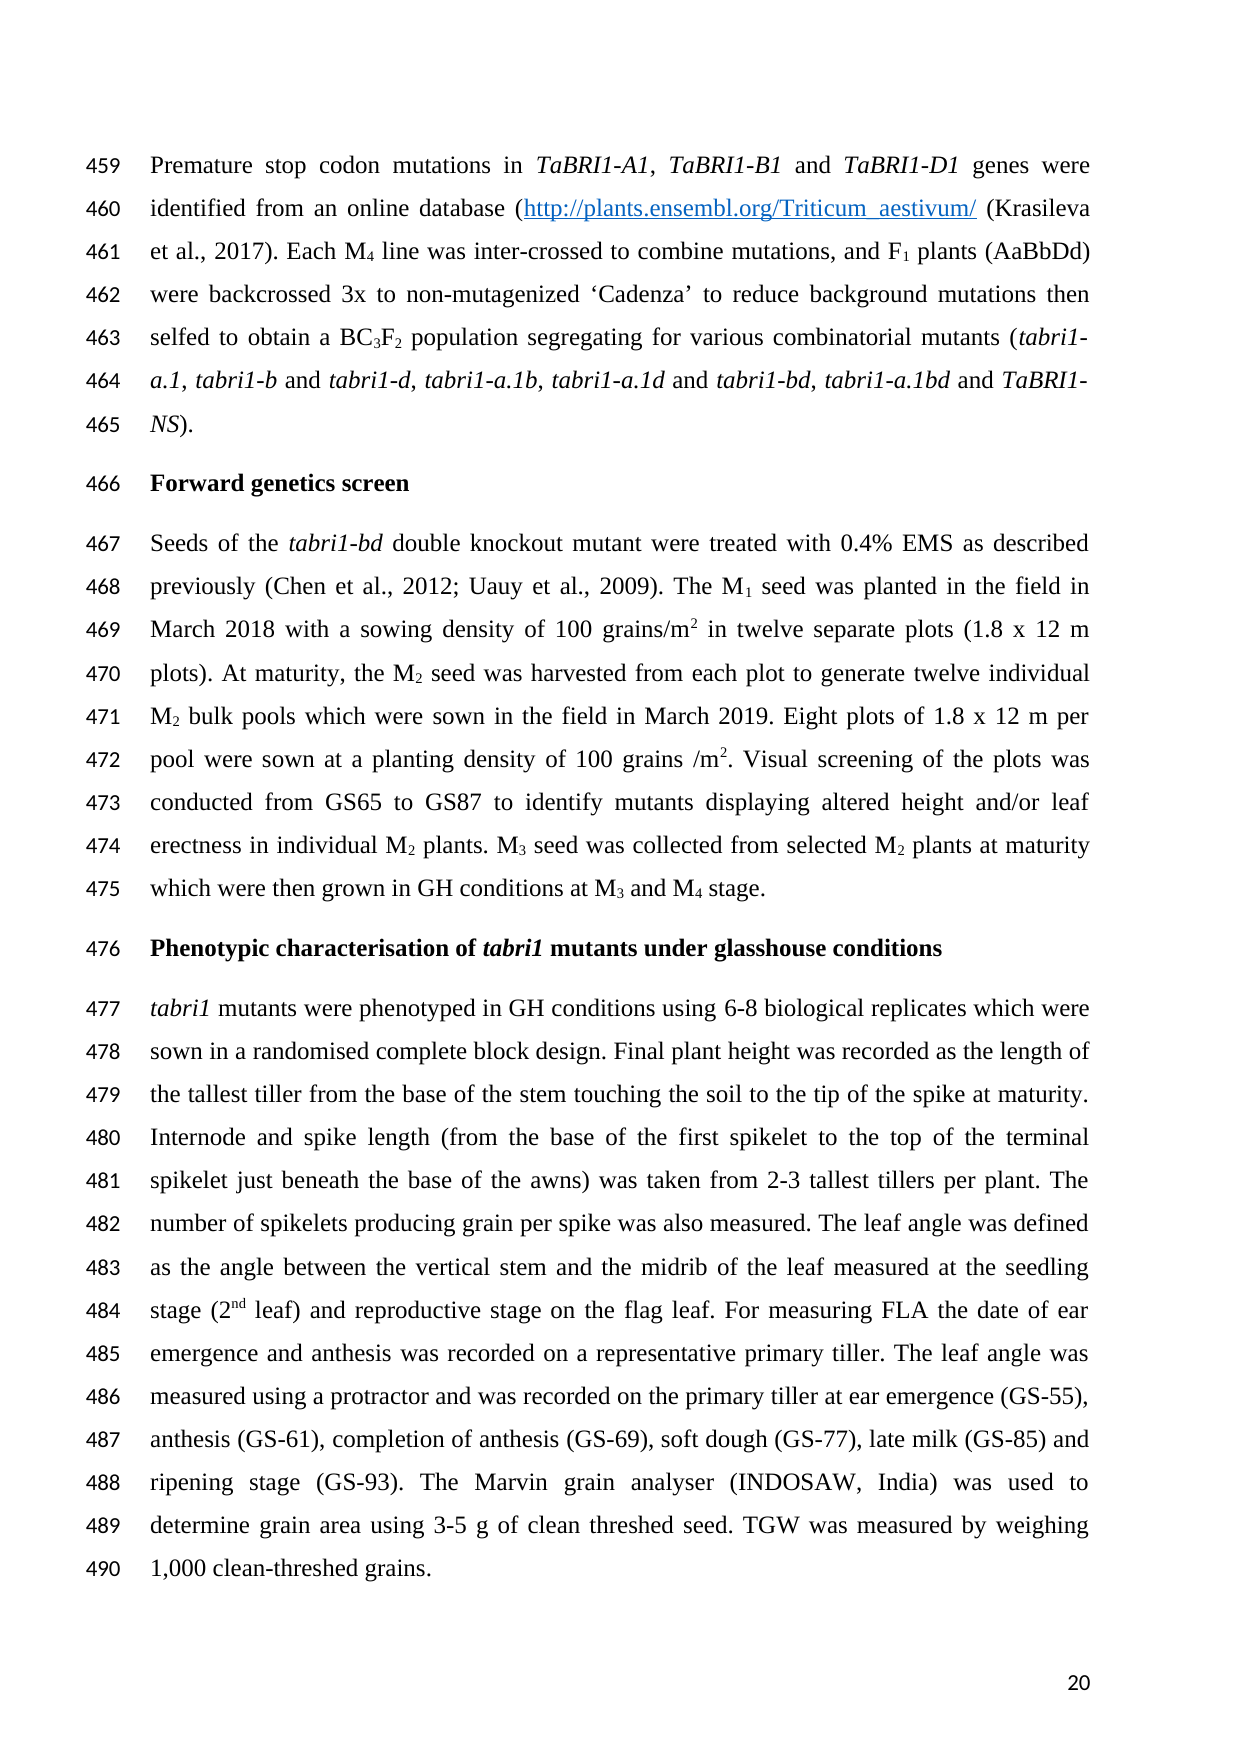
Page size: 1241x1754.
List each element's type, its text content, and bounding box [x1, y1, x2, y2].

text Forward genetics screen [150, 468, 1090, 497]
text Premature stop codon mutations in TaBRI1-A1, TaBRI1-B1 and TaBRI1-D1 genes were identified from an online database (http://plants.ensembl.org/Triticum_aestivum/ (Krasileva et al., 2017). Each M4 line was inter-crossed to combine mutations, and F1 plants (AaBbDd) were backcrossed 3x to non-mutagenized ‘Cadenza’ to reduce background mutations then selfed to obtain a BC3F2 population segregating for various combinatorial mutants (tabri1-a.1, tabri1-b and tabri1-d, tabri1-a.1b, tabri1-a.1d and tabri1-bd, tabri1-a.1bd and TaBRI1-NS). [150, 150, 1090, 437]
text tabri1 mutants were phenotyped in GH conditions using 6-8 biological replicates which were sown in a randomised complete block design. Final plant height was recorded as the length of the tallest tiller from the base of the stem touching the soil to the tip of the spike at maturity. Internode and spike length (from the base of the first spikelet to the top of the terminal spikelet just beneath the base of the awns) was taken from 2-3 tallest tillers per plant. The number of spikelets producing grain per spike was also measured. The leaf angle was defined as the angle between the vertical stem and the midrib of the leaf measured at the seedling stage (2nd leaf) and reproductive stage on the flag leaf. For measuring FLA the date of ear emergence and anthesis was recorded on a representative primary tiller. The leaf angle was measured using a protractor and was recorded on the primary tiller at ear emergence (GS-55), anthesis (GS-61), completion of anthesis (GS-69), soft dough (GS-77), late milk (GS-85) and ripening stage (GS-93). The Marvin grain analyser (INDOSAW, India) was used to determine grain area using 3-5 g of clean threshed seed. TGW was measured by weighing 1,000 clean-threshed grains. [150, 993, 1090, 1582]
text Phenotypic characterisation of tabri1 mutants under glasshouse conditions [150, 933, 1090, 962]
text Seeds of the tabri1-bd double knockout mutant were treated with 0.4% EMS as described previously (Chen et al., 2012; Uauy et al., 2009). The M1 seed was planted in the field in March 2018 with a sowing density of 100 grains/m2 in twelve separate plots (1.8 x 12 m plots). At maturity, the M2 seed was harvested from each plot to generate twelve individual M2 bulk pools which were sown in the field in March 2019. Eight plots of 1.8 x 12 m per pool were sown at a planting density of 100 grains /m2. Visual screening of the plots was conducted from GS65 to GS87 to identify mutants displaying altered height and/or leaf erectness in individual M2 plants. M3 seed was collected from selected M2 plants at maturity which were then grown in GH conditions at M3 and M4 stage. [150, 528, 1090, 902]
